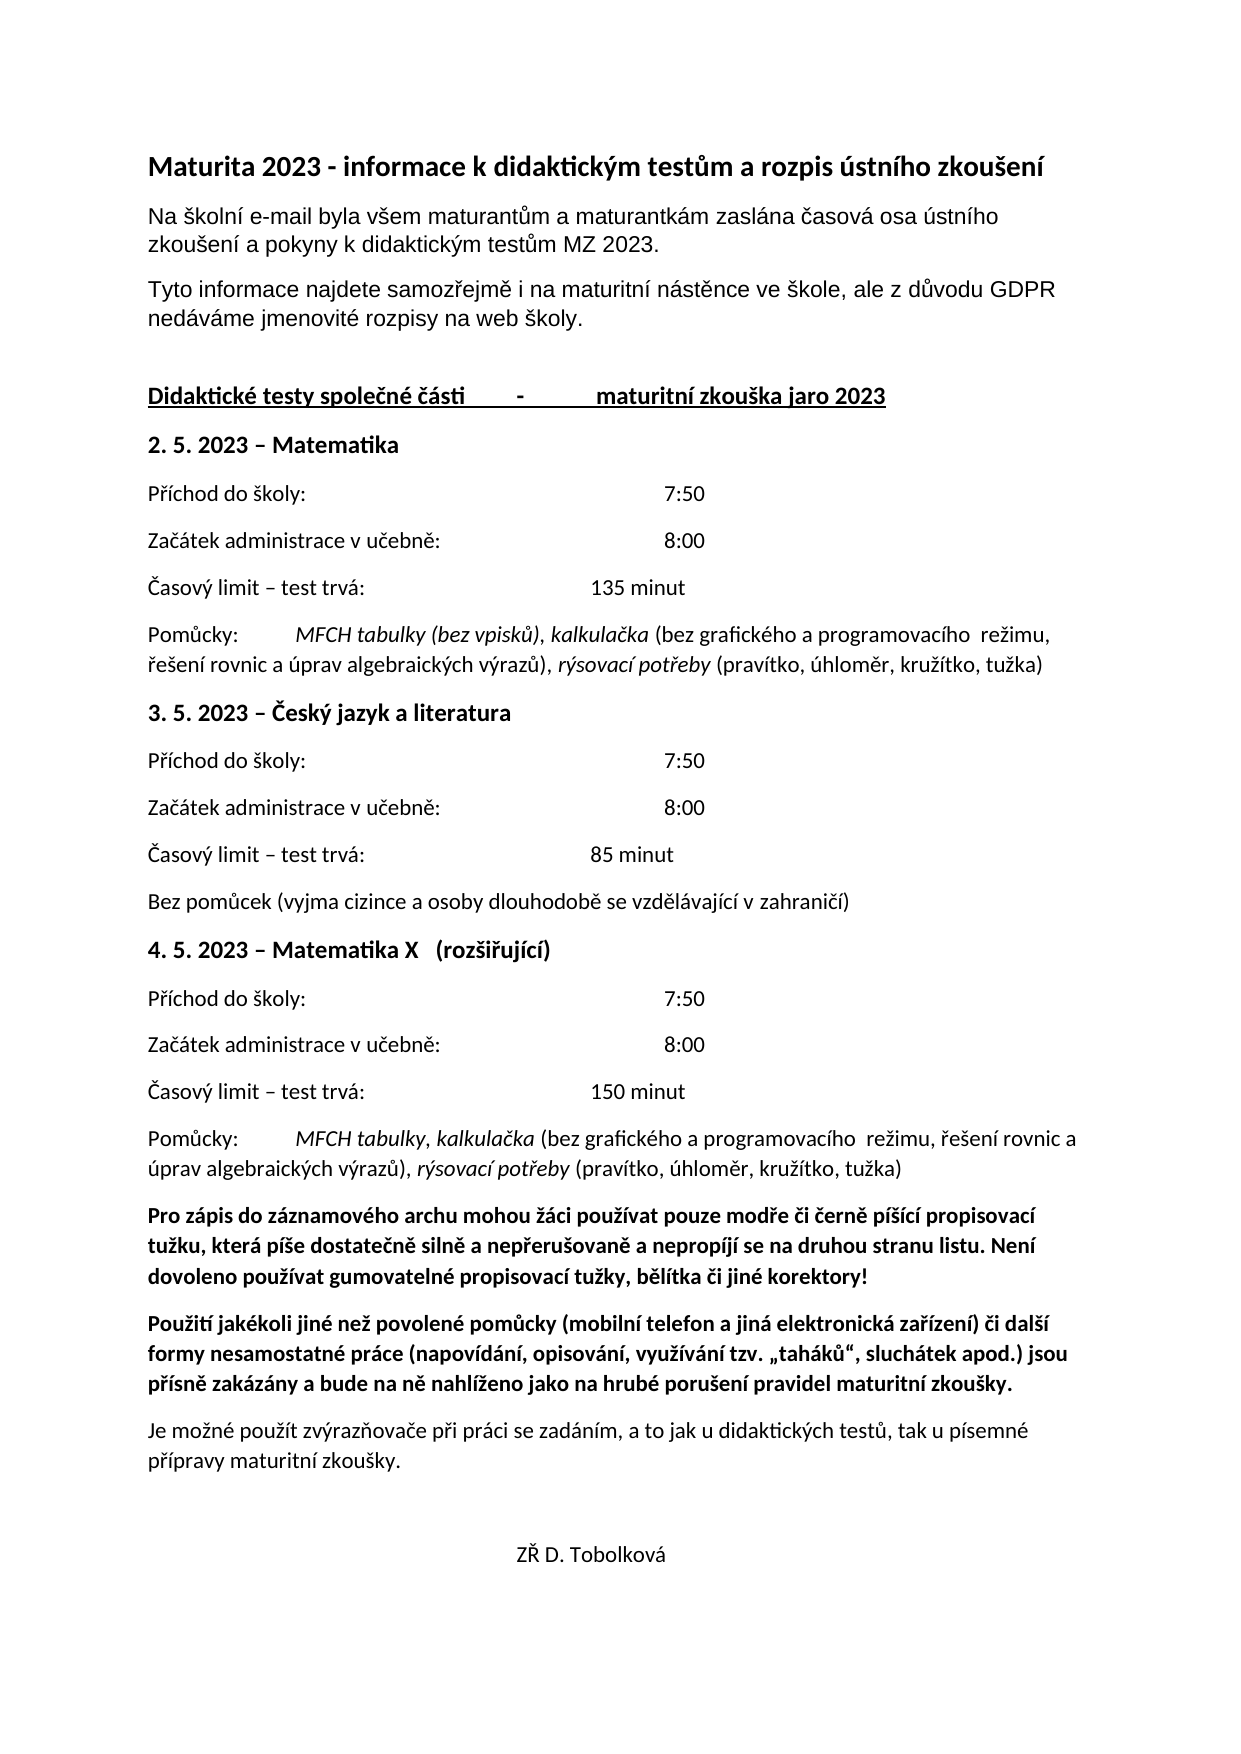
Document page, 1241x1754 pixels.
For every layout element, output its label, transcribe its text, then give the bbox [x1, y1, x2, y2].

text Časový limit – test trvá: 150 minut [148, 1077, 1093, 1105]
text ZŘ D. Tobolková [148, 1540, 1093, 1568]
text 3. 5. 2023 – Český jazyk a literatura [148, 697, 1093, 727]
text Pomůcky: MFCH tabulky, kalkulačka (bez grafického a programovacího režimu, řešení rovnic a úprav algebraických výrazů), rýsovací potřeby (pravítko, úhloměr, kružítko, tužka) [148, 1124, 1093, 1182]
text Začátek administrace v učebně: 8:00 [148, 793, 1093, 821]
text Časový limit – test trvá: 85 minut [148, 840, 1093, 868]
text Maturita 2023 - informace k didaktickým testům a rozpis ústního zkoušení [148, 148, 1093, 183]
text Na školní e-mail byla všem maturantům a maturantkám zaslána časová osa ústního zkoušení a pokyny k didaktickým testům MZ 2023. [148, 203, 1093, 257]
text Je možné použít zvýrazňovače při práci se zadáním, a to jak u didaktických testů, tak u písemné přípravy maturitní zkoušky. [148, 1416, 1093, 1474]
text Příchod do školy: 7:50 [148, 479, 1093, 507]
text Didaktické testy společné části - maturitní zkouška jaro 2023 [148, 380, 1093, 411]
text 4. 5. 2023 – Matematika X (rozšiřující) [148, 934, 1093, 964]
text Příchod do školy: 7:50 [148, 984, 1093, 1012]
text Začátek administrace v učebně: 8:00 [148, 526, 1093, 554]
text Příchod do školy: 7:50 [148, 747, 1093, 774]
text Pomůcky: MFCH tabulky (bez vpisků), kalkulačka (bez grafického a programovacího režimu, řešení rovnic a úprav algebraických výrazů), rýsovací potřeby (pravítko, úhloměr, kružítko, tužka) [148, 620, 1093, 678]
text 2. 5. 2023 – Matematika [148, 430, 1093, 460]
text Pro zápis do záznamového archu mohou žáci používat pouze modře či černě píšící propisovací tužku, která píše dostatečně silně a nepřerušovaně a nepropíjí se na druhou stranu listu. Není dovoleno používat gumovatelné propisovací tužky, bělítka či jiné korektory! [148, 1201, 1093, 1290]
text Použití jakékoli jiné než povolené pomůcky (mobilní telefon a jiná elektronická zařízení) či další formy nesamostatné práce (napovídání, opisování, využívání tzv. „taháků“, sluchátek apod.) jsou přísně zakázány a bude na ně nahlíženo jako na hrubé porušení pravidel maturitní zkoušky. [148, 1309, 1093, 1397]
text Bez pomůcek (vyjma cizince a osoby dlouhodobě se vzdělávající v zahraničí) [148, 887, 1093, 915]
text Začátek administrace v učebně: 8:00 [148, 1031, 1093, 1058]
text Tyto informace najdete samozřejmě i na maturitní nástěnce ve škole, ale z důvodu GDPR nedáváme jmenovité rozpisy na web školy. [148, 276, 1093, 361]
text Časový limit – test trvá: 135 minut [148, 573, 1093, 601]
